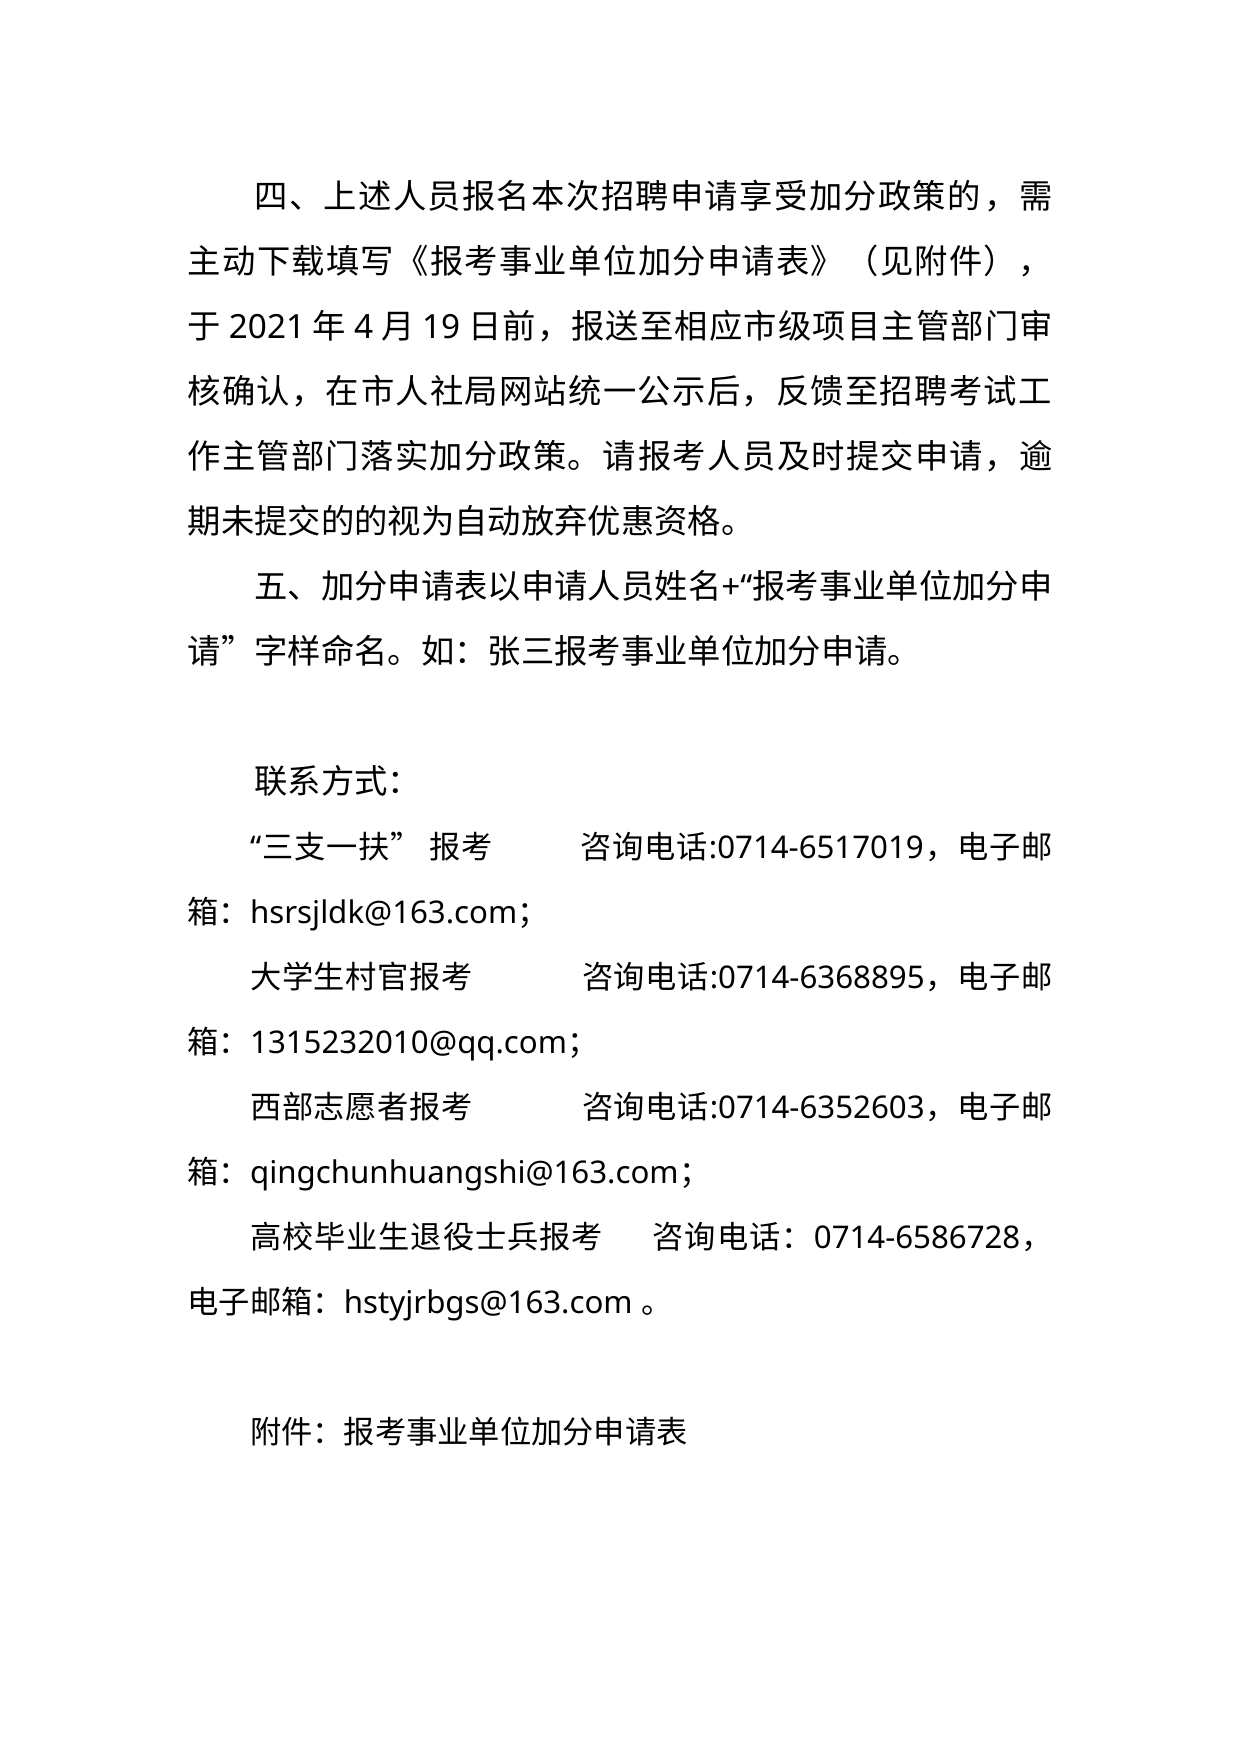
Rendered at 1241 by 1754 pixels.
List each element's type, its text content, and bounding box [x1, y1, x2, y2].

text 联系方式： [187, 747, 1053, 812]
text 五、加分申请表以申请人员姓名+“报考事业单位加分申请”字样命名。如：张三报考事业单位加分申请。 [187, 552, 1053, 682]
text 高校毕业生退役士兵报考 咨询电话：0714-6586728，电子邮箱：hstyjrbgs@163.com 。 [187, 1202, 1053, 1332]
text 四、上述人员报名本次招聘申请享受加分政策的，需主动下载填写《报考事业单位加分申请表》（见附件），于2021年4月19日前，报送至相应市级项目主管部门审核确认，在市人社局网站统一公示后，反馈至招聘考试工作主管部门落实加分政策。请报考人员及时提交申请，逾期未提交的的视为自动放弃优惠资格。 [187, 162, 1053, 552]
text 大学生村官报考 咨询电话:0714-6368895，电子邮箱：1315232010@qq.com； [187, 942, 1053, 1072]
text 附件：报考事业单位加分申请表 [187, 1397, 1053, 1462]
text 西部志愿者报考 咨询电话:0714-6352603，电子邮箱：qingchunhuangshi@163.com； [187, 1072, 1053, 1202]
text “三支一扶” 报考 咨询电话:0714-6517019，电子邮箱：hsrsjldk@163.com； [187, 812, 1053, 942]
